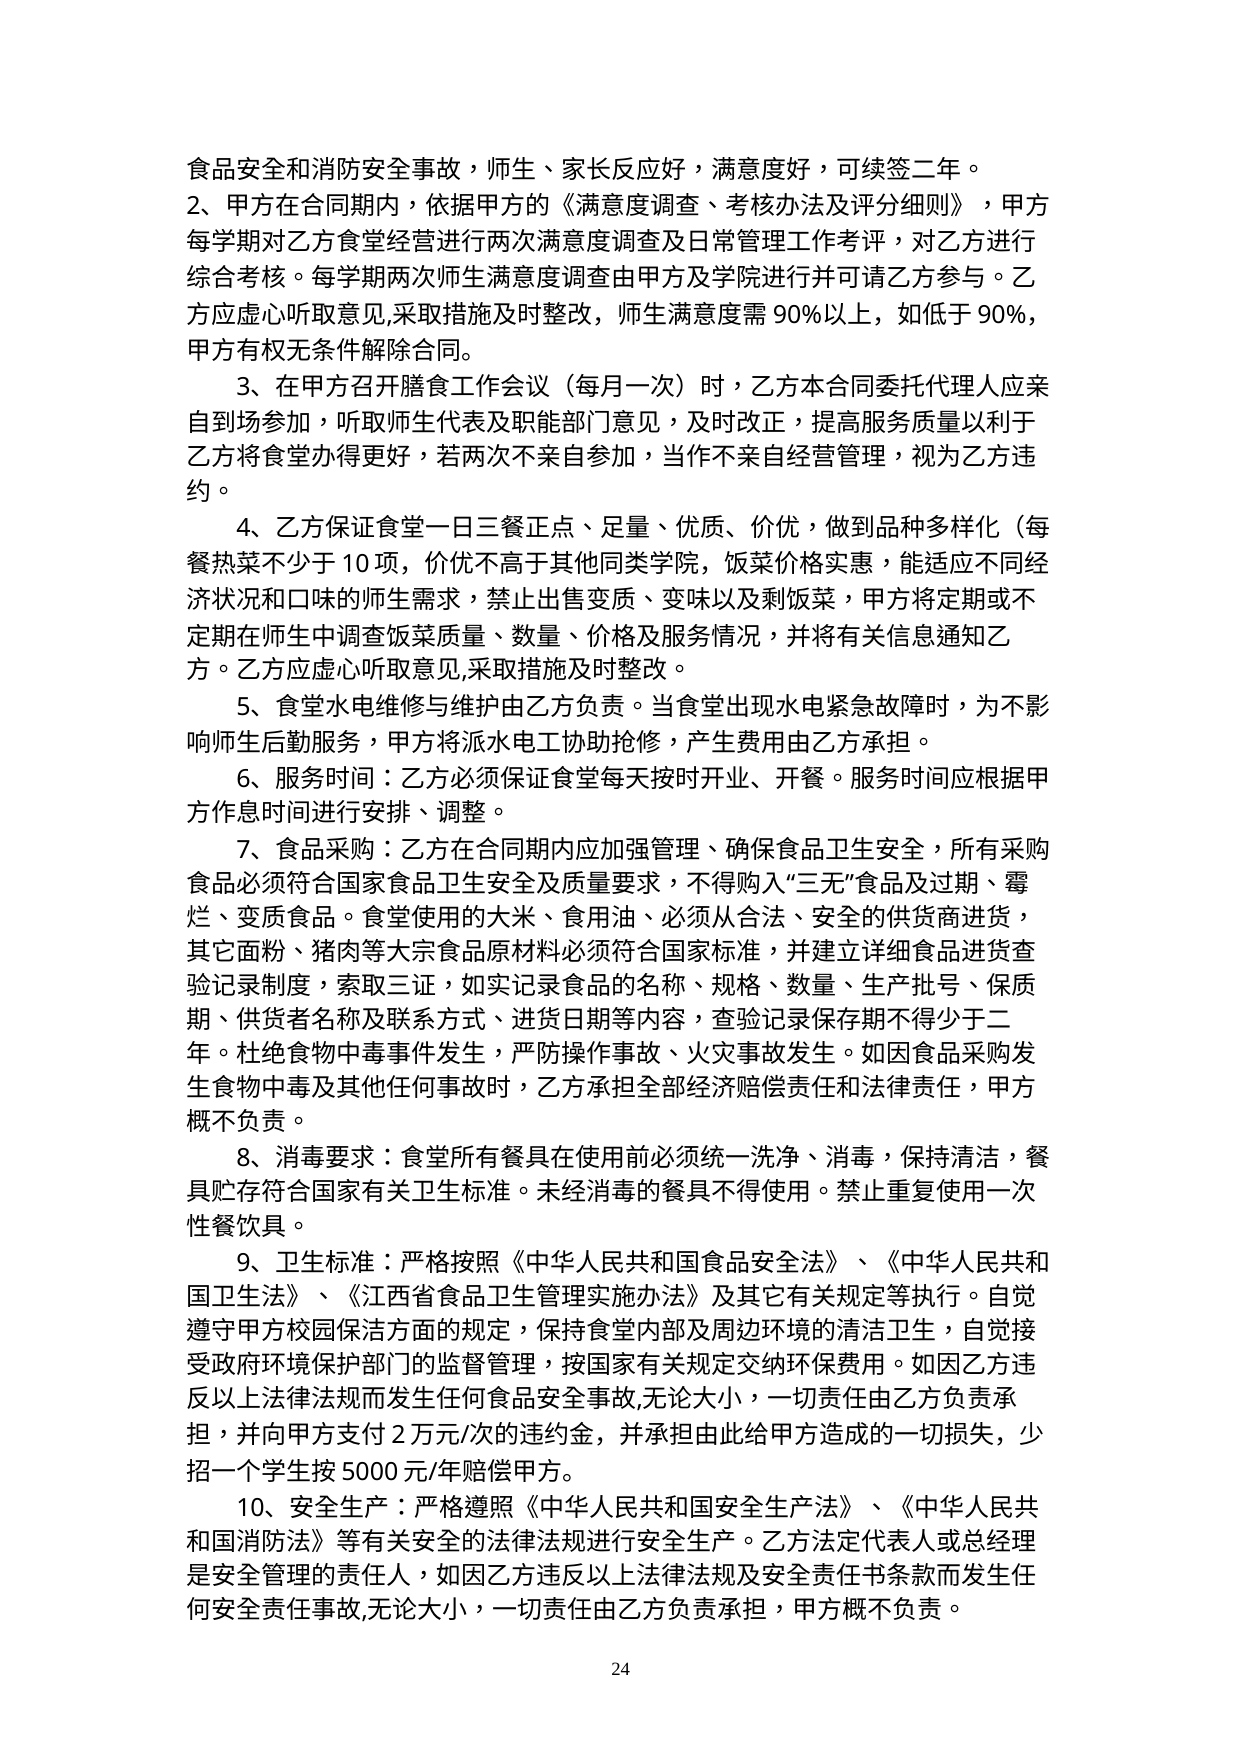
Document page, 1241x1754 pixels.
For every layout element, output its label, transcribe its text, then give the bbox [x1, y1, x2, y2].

text 6、服务时间：乙方必须保证食堂每天按时开业、开餐。服务时间应根据甲方作息时间进行安排、调整。 [186, 759, 1054, 829]
text 3、在甲方召开膳食工作会议（每月一次）时，乙方本合同委托代理人应亲自到场参加，听取师生代表及职能部门意见，及时改正，提高服务质量以利于乙方将食堂办得更好，若两次不亲自参加，当作不亲自经营管理，视为乙方违约。 [186, 367, 1054, 507]
text 7、食品采购：乙方在合同期内应加强管理、确保食品卫生安全，所有采购食品必须符合国家食品卫生安全及质量要求，不得购入“三无”食品及过期、霉烂、变质食品。食堂使用的大米、食用油、必须从合法、安全的供货商进货，其它面粉、猪肉等大宗食品原材料必须符合国家标准，并建立详细食品进货查验记录制度，索取三证，如实记录食品的名称、规格、数量、生产批号、保质期、供货者名称及联系方式、进货日期等内容，查验记录保存期不得少于二年。杜绝食物中毒事件发生，严防操作事故、火灾事故发生。如因食品采购发生食物中毒及其他任何事故时，乙方承担全部经济赔偿责任和法律责任，甲方概不负责。 [186, 829, 1054, 1138]
text 8、消毒要求：食堂所有餐具在使用前必须统一洗净、消毒，保持清洁，餐具贮存符合国家有关卫生标准。未经消毒的餐具不得使用。禁止重复使用一次性餐饮具。 [186, 1138, 1054, 1242]
text 4、乙方保证食堂一日三餐正点、足量、优质、价优，做到品种多样化（每餐热菜不少于10项，价优不高于其他同类学院，饭菜价格实惠，能适应不同经济状况和口味的师生需求，禁止出售变质、变味以及剩饭菜，甲方将定期或不定期在师生中调查饭菜质量、数量、价格及服务情况，并将有关信息通知乙方。乙方应虚心听取意见,采取措施及时整改。 [186, 507, 1054, 686]
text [186, 149, 1054, 185]
text 9、卫生标准：严格按照《中华人民共和国食品安全法》、《中华人民共和国卫生法》、《江西省食品卫生管理实施办法》及其它有关规定等执行。自觉遵守甲方校园保洁方面的规定，保持食堂内部及周边环境的清洁卫生，自觉接受政府环境保护部门的监督管理，按国家有关规定交纳环保费用。如因乙方违反以上法律法规而发生任何食品安全事故,无论大小，一切责任由乙方负责承担，并向甲方支付2万元/次的违约金，并承担由此给甲方造成的一切损失，少招一个学生按5000元/年赔偿甲方。 [186, 1242, 1054, 1487]
text 5、食堂水电维修与维护由乙方负责。当食堂出现水电紧急故障时，为不影响师生后勤服务，甲方将派水电工协助抢修，产生费用由乙方承担。 [186, 686, 1054, 759]
text 10、安全生产：严格遵照《中华人民共和国安全生产法》、《中华人民共和国消防法》等有关安全的法律法规进行安全生产。乙方法定代表人或总经理是安全管理的责任人，如因乙方违反以上法律法规及安全责任书条款而发生任何安全责任事故,无论大小，一切责任由乙方负责承担，甲方概不负责。 [186, 1487, 1054, 1626]
text 2、甲方在合同期内，依据甲方的《满意度调查、考核办法及评分细则》，甲方每学期对乙方食堂经营进行两次满意度调查及日常管理工作考评，对乙方进行综合考核。每学期两次师生满意度调查由甲方及学院进行并可请乙方参与。乙方应虚心听取意见,采取措施及时整改，师生满意度需90%以上，如低于90%，甲方有权无条件解除合同。 [186, 185, 1054, 367]
